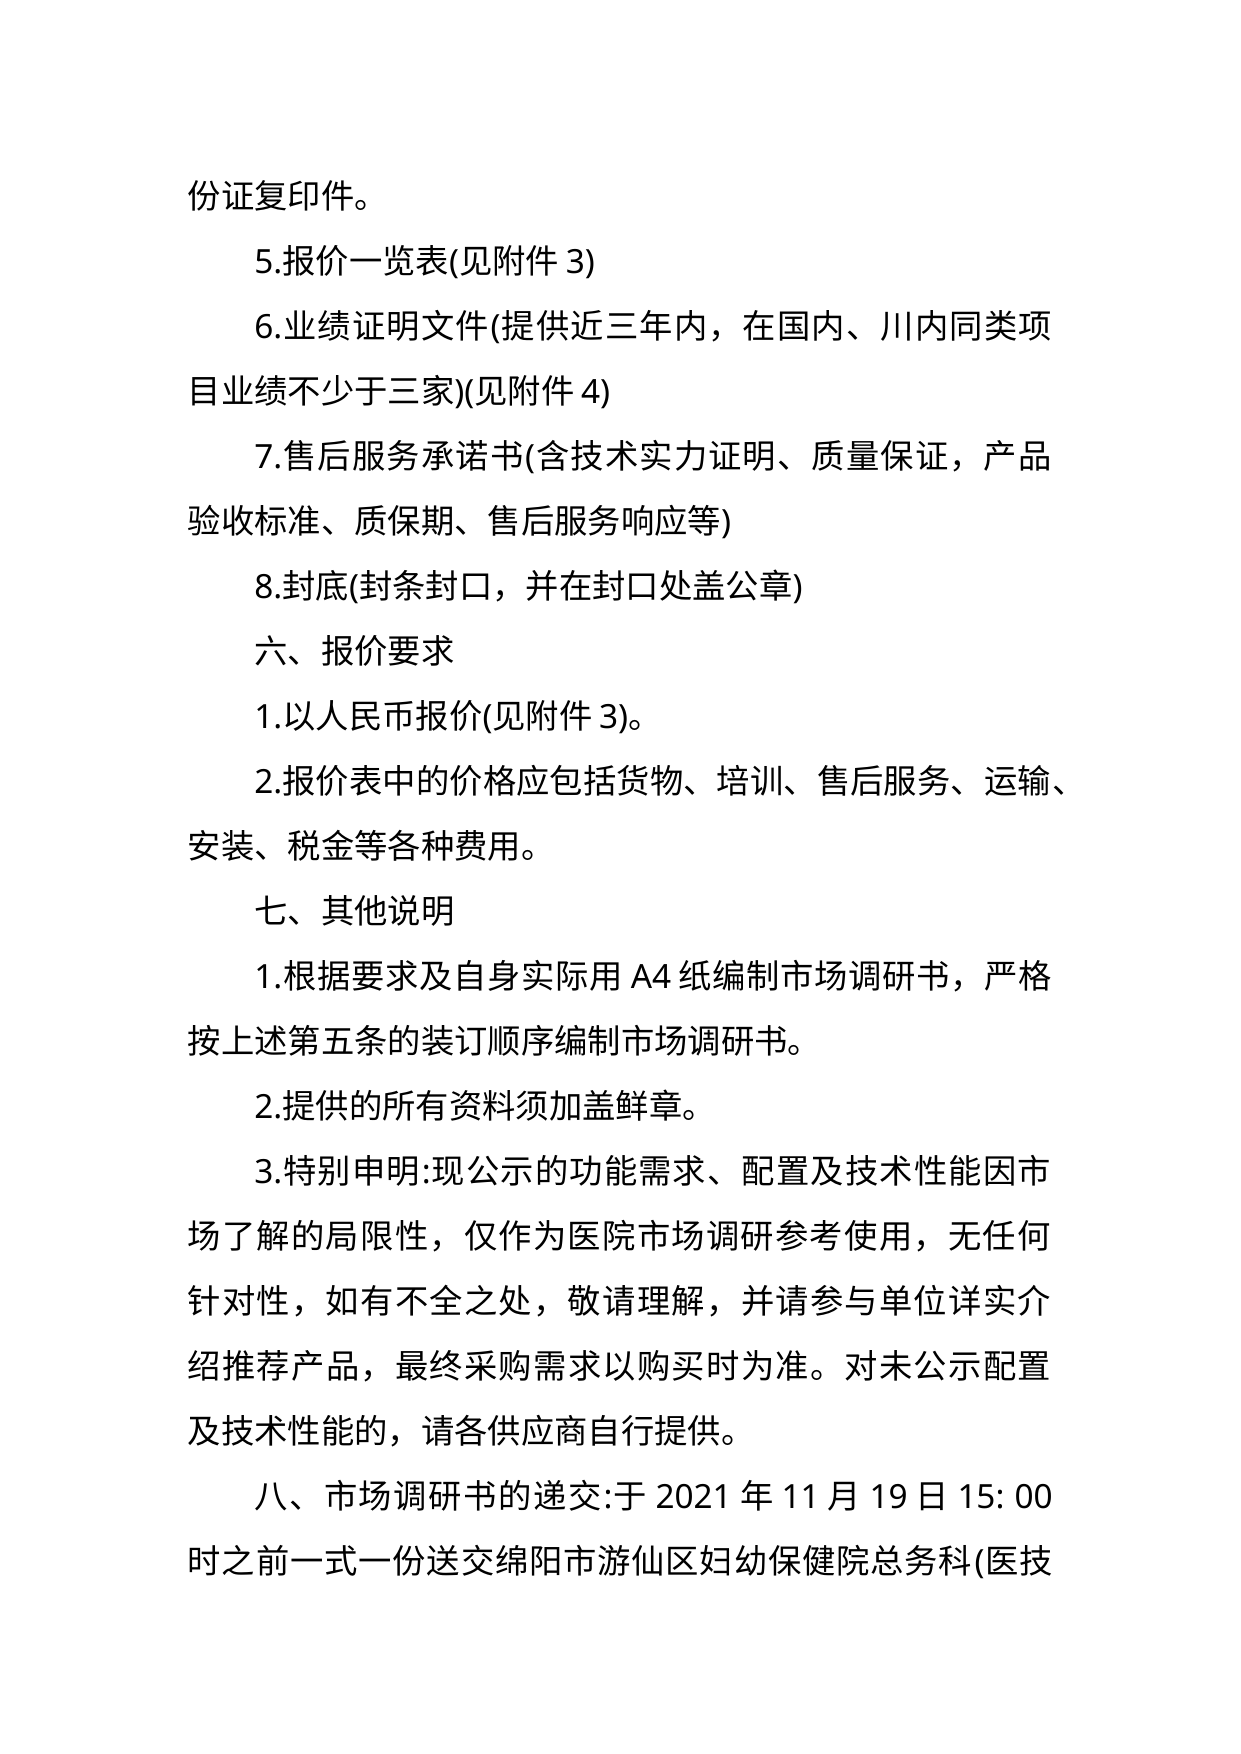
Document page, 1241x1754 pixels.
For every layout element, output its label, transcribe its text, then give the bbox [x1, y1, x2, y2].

text 7.售后服务承诺书(含技术实力证明、质量保证，产品验收标准、质保期、售后服务响应等) [187, 422, 1053, 552]
text 3.特别申明:现公示的功能需求、配置及技术性能因市场了解的局限性，仅作为医院市场调研参考使用，无任何针对性，如有不全之处，敬请理解，并请参与单位详实介绍推荐产品，最终采购需求以购买时为准。对未公示配置及技术性能的，请各供应商自行提供。 [187, 1137, 1053, 1462]
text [187, 162, 1053, 227]
text 6.业绩证明文件(提供近三年内，在国内、川内同类项目业绩不少于三家)(见附件4) [187, 292, 1053, 422]
text 1.根据要求及自身实际用A4纸编制市场调研书，严格按上述第五条的装订顺序编制市场调研书。 [187, 942, 1053, 1072]
text 七、其他说明 [187, 877, 1053, 942]
text 2.提供的所有资料须加盖鲜章。 [187, 1072, 1053, 1137]
text 六、报价要求 [187, 617, 1053, 682]
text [187, 1462, 1053, 1592]
text 2.报价表中的价格应包括货物、培训、售后服务、运输、安装、税金等各种费用。 [187, 747, 1053, 877]
text 5.报价一览表(见附件3) [187, 227, 1053, 292]
text 1.以人民币报价(见附件3)。 [187, 682, 1053, 747]
text 8.封底(封条封口，并在封口处盖公章) [187, 552, 1053, 617]
